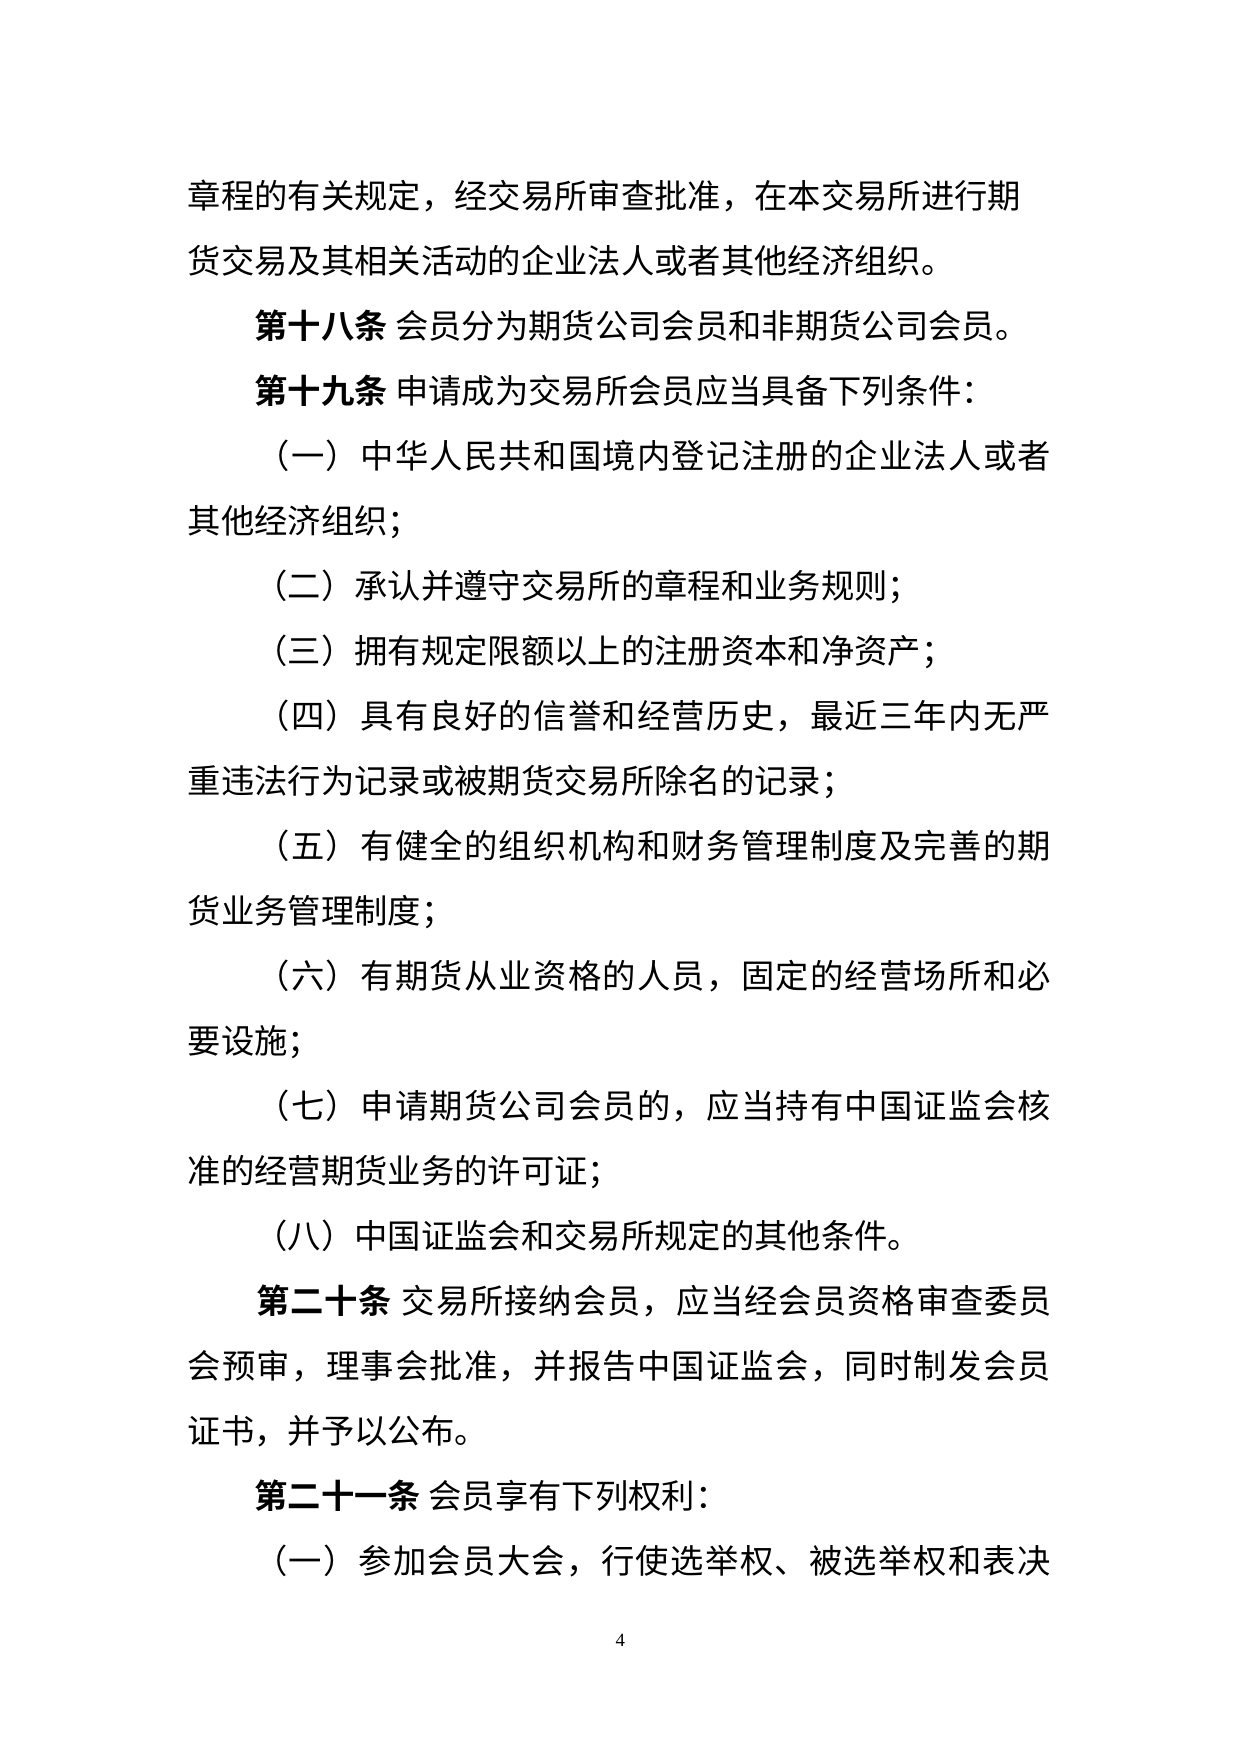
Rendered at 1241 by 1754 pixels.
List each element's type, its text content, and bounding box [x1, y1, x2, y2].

text （四）具有良好的信誉和经营历史，最近三年内无严重违法行为记录或被期货交易所除名的记录； [187, 682, 1053, 812]
text （六）有期货从业资格的人员，固定的经营场所和必要设施； [187, 942, 1053, 1072]
text （五）有健全的组织机构和财务管理制度及完善的期货业务管理制度； [187, 812, 1053, 942]
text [187, 162, 1053, 292]
text （八）中国证监会和交易所规定的其他条件。 [187, 1202, 1053, 1267]
text （七）申请期货公司会员的，应当持有中国证监会核准的经营期货业务的许可证； [187, 1072, 1053, 1202]
text 第十八条 会员分为期货公司会员和非期货公司会员。 [187, 292, 1053, 357]
text （二）承认并遵守交易所的章程和业务规则； [187, 552, 1053, 617]
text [187, 1527, 1053, 1592]
text （三）拥有规定限额以上的注册资本和净资产； [187, 617, 1053, 682]
text 第二十一条 会员享有下列权利： [187, 1462, 1053, 1527]
text （一）中华人民共和国境内登记注册的企业法人或者其他经济组织； [187, 422, 1053, 552]
text 第十九条 申请成为交易所会员应当具备下列条件： [187, 357, 1053, 422]
text 第二十条 交易所接纳会员，应当经会员资格审查委员会预审，理事会批准，并报告中国证监会，同时制发会员证书，并予以公布。 [187, 1267, 1053, 1462]
